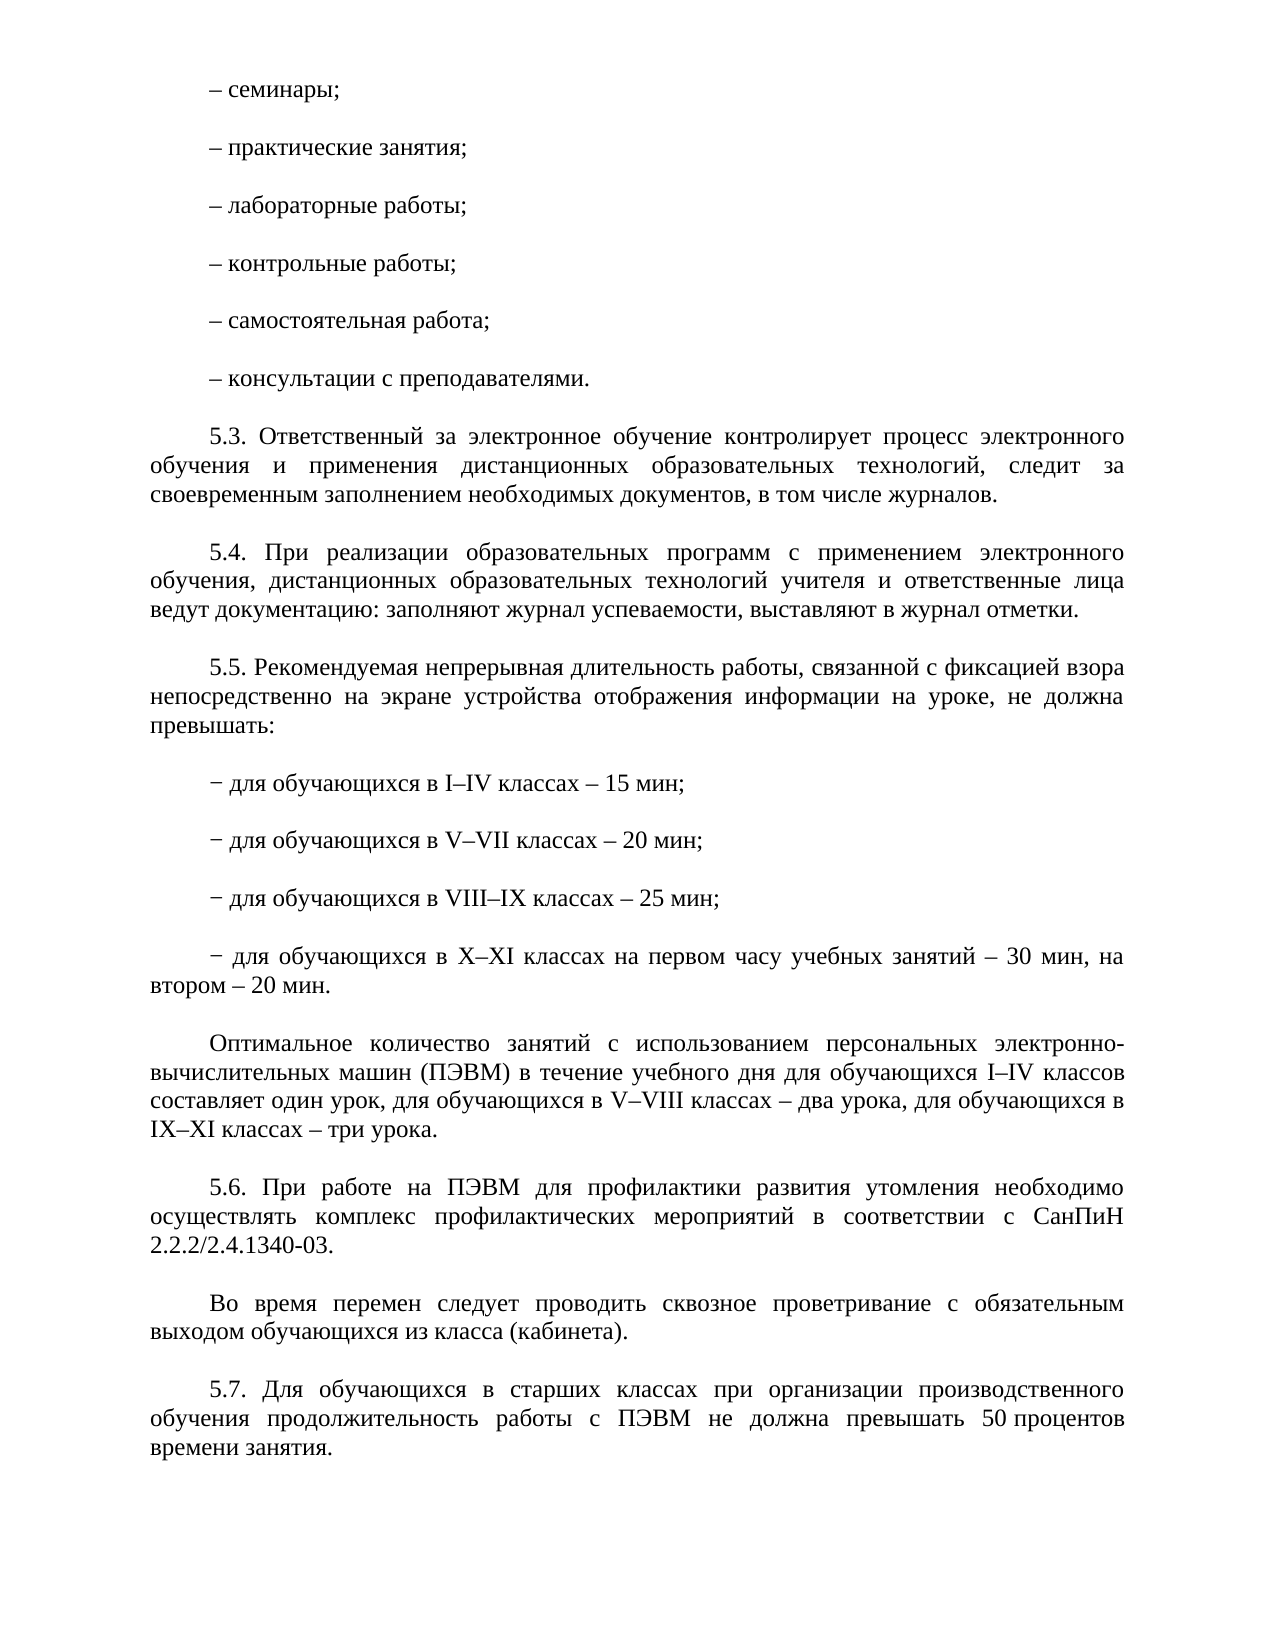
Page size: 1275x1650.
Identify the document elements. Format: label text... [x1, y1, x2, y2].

text 5.4. При реализации образовательных программ с применением электронного обучения, дистанционных образовательных технологий учителя и ответственные лица ведут документацию: заполняют журнал успеваемости, выставляют в журнал отметки. [150, 537, 1125, 623]
text – самостоятельная работа; [150, 306, 1125, 334]
text – контрольные работы; [150, 248, 1125, 276]
text 5.3. Ответственный за электронное обучение контролирует процесс электронного обучения и применения дистанционных образовательных технологий, следит за своевременным заполнением необходимых документов, в том числе журналов. [150, 421, 1125, 508]
text – семинары; [150, 74, 1125, 103]
text – практические занятия; [150, 132, 1125, 161]
text 5.6. При работе на ПЭВМ для профилактики развития утомления необходимо осуществлять комплекс профилактических мероприятий в соответствии с СанПиН 2.2.2/2.4.1340-03. [150, 1172, 1125, 1258]
text 5.7. Для обучающихся в старших классах при организации производственного обучения продолжительность работы с ПЭВМ не должна превышать 50 процентов времени занятия. [150, 1374, 1125, 1461]
text Во время перемен следует проводить сквозное проветривание с обязательным выходом обучающихся из класса (кабинета). [150, 1288, 1125, 1345]
text − для обучающихся в VIII–IX классах – 25 мин; [150, 883, 1125, 912]
text Оптимальное количество занятий с использованием персональных электронно-вычислительных машин (ПЭВМ) в течение учебного дня для обучающихся I–IV классов составляет один урок, для обучающихся в V–VIII классах – два урока, для обучающихся в IX–XI классах – три урока. [150, 1028, 1125, 1143]
text − для обучающихся в X–XI классах на первом часу учебных занятий – 30 мин, на втором – 20 мин. [150, 941, 1125, 999]
text – лабораторные работы; [150, 190, 1125, 218]
text − для обучающихся в I–IV классах – 15 мин; [150, 768, 1125, 796]
text 5.5. Рекомендуемая непрерывная длительность работы, связанной с фиксацией взора непосредственно на экране устройства отображения информации на уроке, не должна превышать: [150, 652, 1125, 738]
text − для обучающихся в V–VII классах – 20 мин; [150, 826, 1125, 854]
text – консультации с преподавателями. [150, 363, 1125, 392]
